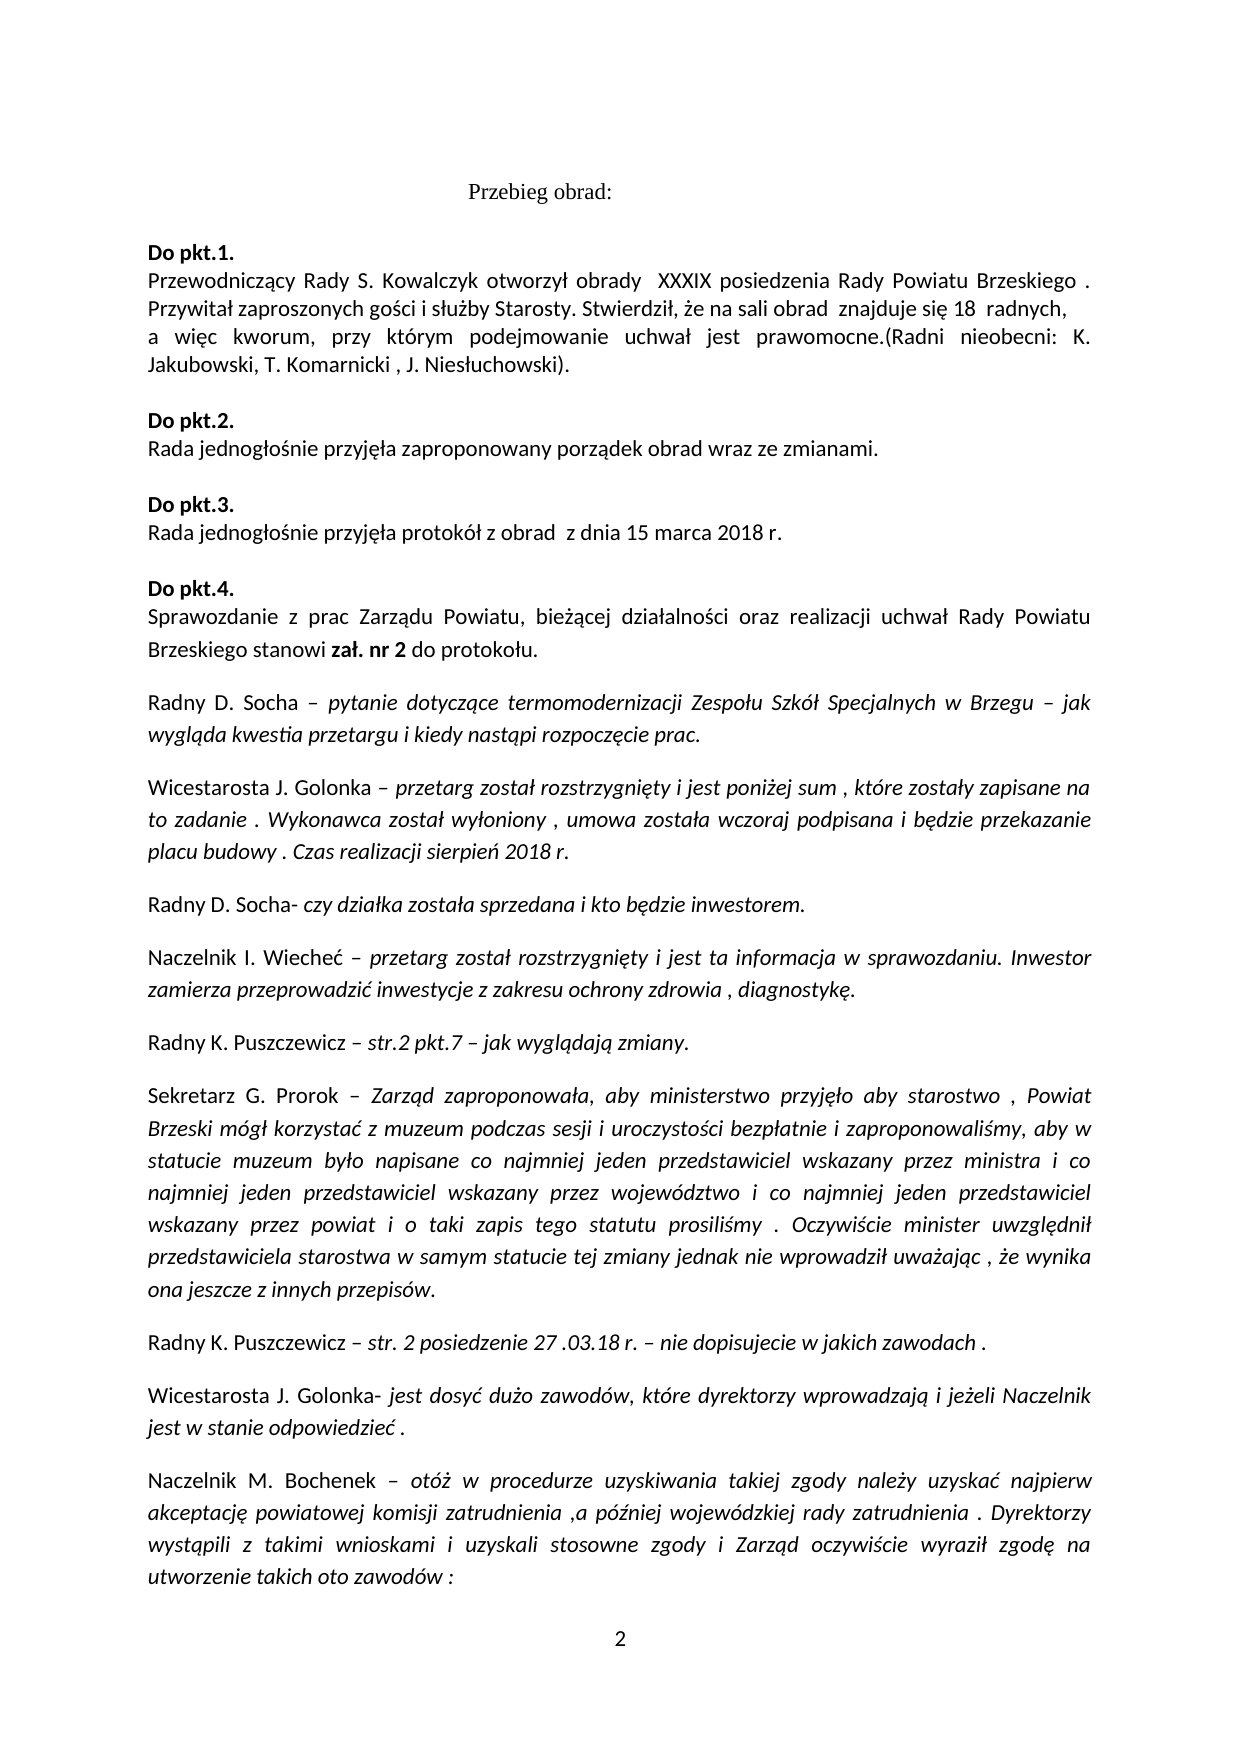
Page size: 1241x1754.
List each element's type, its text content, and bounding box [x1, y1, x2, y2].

text Radny K. Puszczewicz – str. 2 posiedzenie 27 .03.18 r. – nie dopisujecie w jakich zawodach . [148, 1328, 1093, 1356]
text Przewodniczący Rady S. Kowalczyk otworzył obrady XXXIX posiedzenia Rady Powiatu Brzeskiego . Przywitał zaproszonych gości i służby Starosty. Stwierdził, że na sali obrad znajduje się 18 radnych, [148, 266, 1093, 322]
text Sekretarz G. Prorok – Zarząd zaproponowała, aby ministerstwo przyjęło aby starostwo , Powiat Brzeski mógł korzystać z muzeum podczas sesji i uroczystości bezpłatnie i zaproponowaliśmy, aby w statucie muzeum było napisane co najmniej jeden przedstawiciel wskazany przez ministra i co najmniej jeden przedstawiciel wskazany przez województwo i co najmniej jeden przedstawiciel wskazany przez powiat i o taki zapis tego statutu prosiliśmy . Oczywiście minister uwzględnił przedstawiciela starostwa w samym statucie tej zmiany jednak nie wprowadził uważając , że wynika ona jeszcze z innych przepisów. [148, 1082, 1093, 1303]
text Do pkt.1. [148, 238, 1093, 266]
text a więc kworum, przy którym podejmowanie uchwał jest prawomocne.(Radni nieobecni: K. Jakubowski, T. Komarnicki , J. Niesłuchowski). [148, 322, 1093, 378]
text Do pkt.3. [148, 490, 1093, 518]
text Wicestarosta J. Golonka – przetarg został rozstrzygnięty i jest poniżej sum , które zostały zapisane na to zadanie . Wykonawca został wyłoniony , umowa została wczoraj podpisana i będzie przekazanie placu budowy . Czas realizacji sierpień 2018 r. [148, 773, 1093, 865]
text Do pkt.4. [148, 574, 1093, 602]
text Radny D. Socha – pytanie dotyczące termomodernizacji Zespołu Szkół Specjalnych w Brzegu – jak wygląda kwestia przetargu i kiedy nastąpi rozpoczęcie prac. [148, 688, 1093, 748]
text Do pkt.2. [148, 406, 1093, 434]
text Wicestarosta J. Golonka- jest dosyć dużo zawodów, które dyrektorzy wprowadzają i jeżeli Naczelnik jest w stanie odpowiedzieć . [148, 1381, 1093, 1441]
text Naczelnik M. Bochenek – otóż w procedurze uzyskiwania takiej zgody należy uzyskać najpierw akceptację powiatowej komisji zatrudnienia ,a później wojewódzkiej rady zatrudnienia . Dyrektorzy wystąpili z takimi wnioskami i uzyskali stosowne zgody i Zarząd oczywiście wyraził zgodę na utworzenie takich oto zawodów : [148, 1466, 1093, 1591]
text Naczelnik I. Wiecheć – przetarg został rozstrzygnięty i jest ta informacja w sprawozdaniu. Inwestor zamierza przeprowadzić inwestycje z zakresu ochrony zdrowia , diagnostykę. [148, 943, 1093, 1003]
text Rada jednogłośnie przyjęła zaproponowany porządek obrad wraz ze zmianami. [148, 434, 1093, 462]
text Rada jednogłośnie przyjęła protokół z obrad z dnia 15 marca 2018 r. [148, 518, 1093, 546]
text Przebieg obrad: [148, 178, 1093, 204]
text Radny K. Puszczewicz – str.2 pkt.7 – jak wyglądają zmiany. [148, 1028, 1093, 1057]
text Sprawozdanie z prac Zarządu Powiatu, bieżącej działalności oraz realizacji uchwał Rady Powiatu Brzeskiego stanowi zał. nr 2 do protokołu. [148, 602, 1093, 663]
text Radny D. Socha- czy działka została sprzedana i kto będzie inwestorem. [148, 890, 1093, 918]
